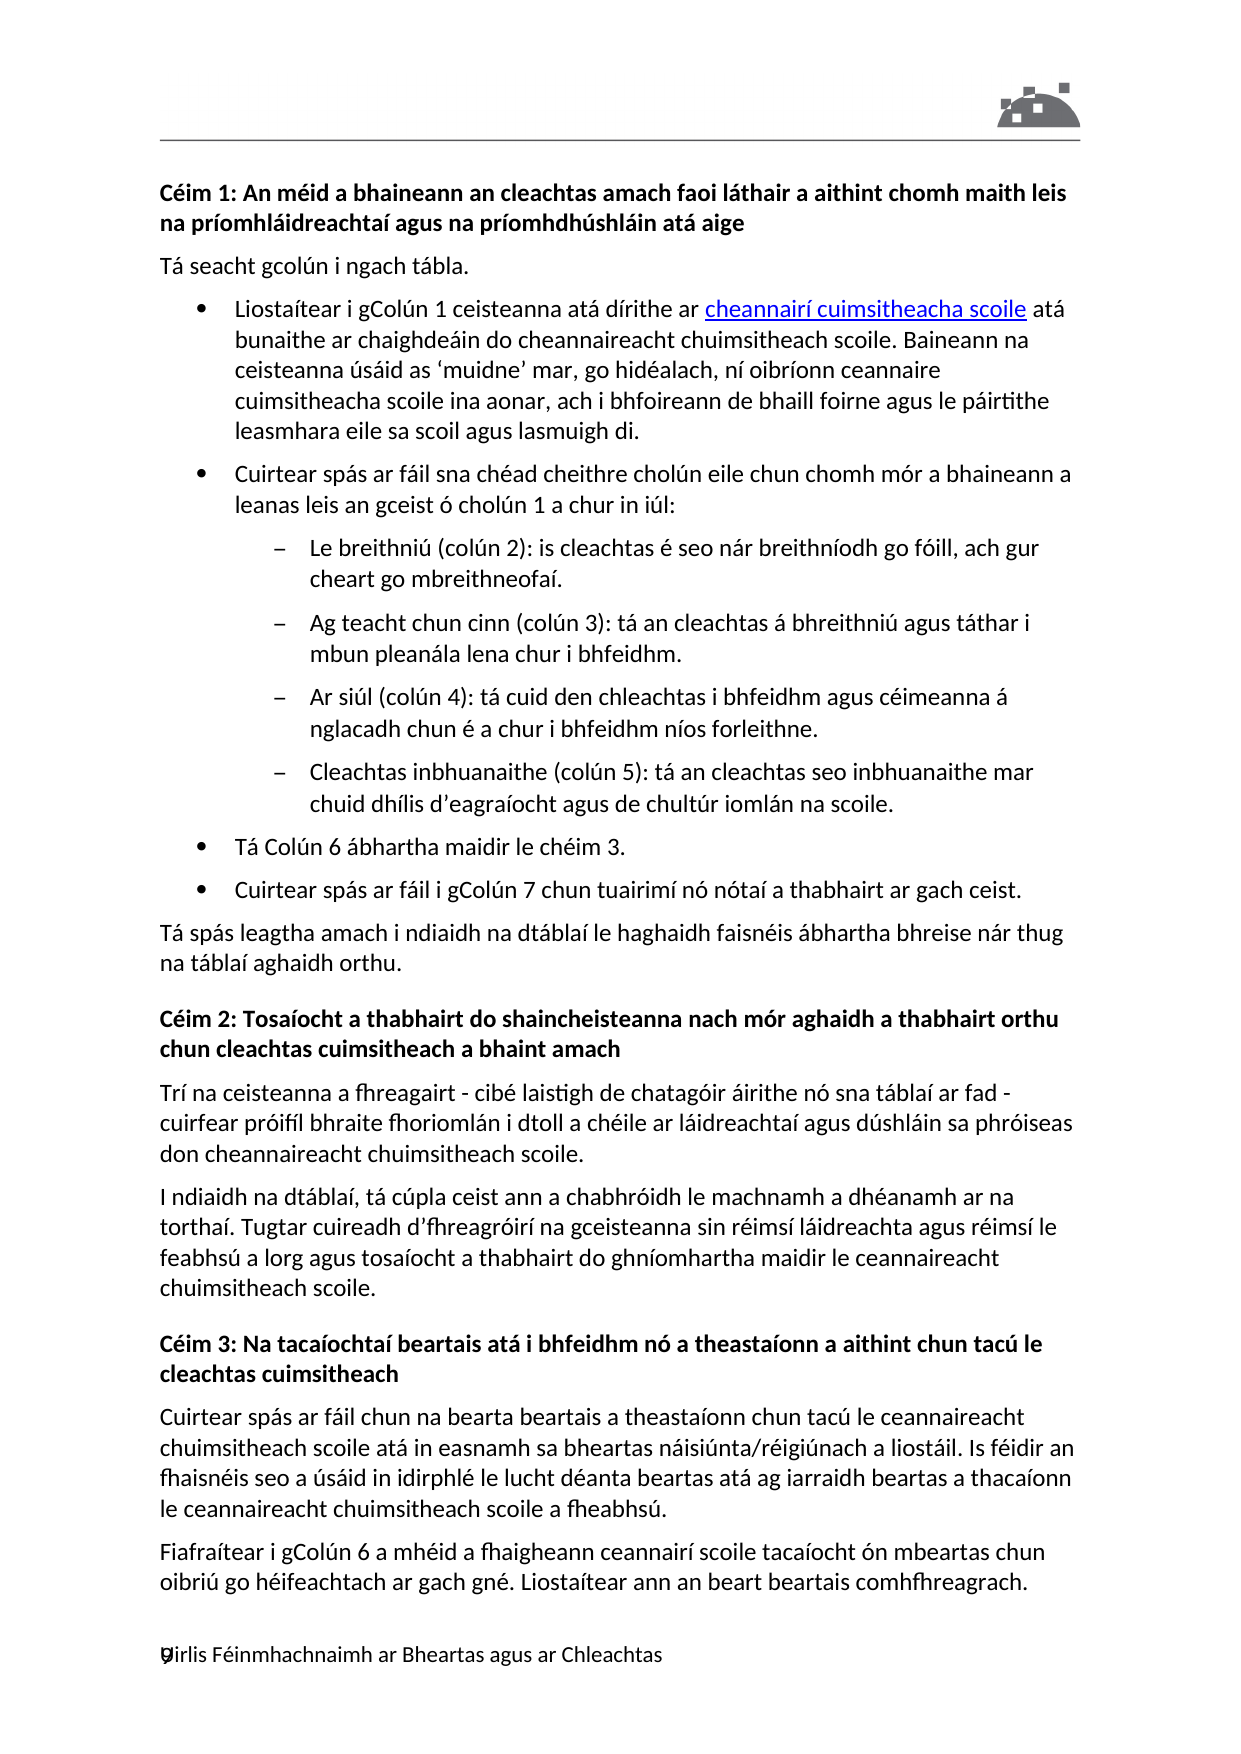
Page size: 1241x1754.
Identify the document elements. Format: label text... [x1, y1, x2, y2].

text Tá spás leagtha amach i ndiaidh na dtáblaí le haghaidh faisnéis ábhartha bhreise nár thug na táblaí aghaidh orthu. [159, 917, 1081, 978]
picture [159, 73, 1081, 148]
subtitle Céim 1: An méid a bhaineann an cleachtas amach faoi láthair a aithint chomh maith leis na príomhláidreachtaí agus na príomhdhúshláin atá aige [159, 177, 1081, 238]
list Ag teacht chun cinn (colún 3): tá an cleachtas á bhreithniú agus táthar i mbun pleanála lena chur i bhfeidhm. [272, 607, 1081, 669]
text I ndiaidh na dtáblaí, tá cúpla ceist ann a chabhróidh le machnamh a dhéanamh ar na torthaí. Tugtar cuireadh d’fhreagróirí na gceisteanna sin réimsí láidreachta agus réimsí le feabhsú a lorg agus tosaíocht a thabhairt do ghníomhartha maidir le ceannaireacht chuimsitheach scoile. [159, 1181, 1081, 1303]
subtitle Céim 2: Tosaíocht a thabhairt do shaincheisteanna nach mór aghaidh a thabhairt orthu chun cleachtas cuimsitheach a bhaint amach [159, 1003, 1081, 1064]
list Tá Colún 6 ábhartha maidir le chéim 3. [197, 831, 1081, 862]
text Cuirtear spás ar fáil chun na bearta beartais a theastaíonn chun tacú le ceannaireacht chuimsitheach scoile atá in easnamh sa bheartas náisiúnta/réigiúnach a liostáil. Is féidir an fhaisnéis seo a úsáid in idirphlé le lucht déanta beartas atá ag iarraidh beartas a thacaíonn le ceannaireacht chuimsitheach scoile a fheabhsú. [159, 1401, 1081, 1523]
list Le breithniú (colún 2): is cleachtas é seo nár breithníodh go fóill, ach gur cheart go mbreithneofaí. [272, 532, 1081, 594]
list Cleachtas inbhuanaithe (colún 5): tá an cleachtas seo inbhuanaithe mar chuid dhílis d’eagraíocht agus de chultúr iomlán na scoile. [272, 756, 1081, 818]
list Ar siúl (colún 4): tá cuid den chleachtas i bhfeidhm agus céimeanna á nglacadh chun é a chur i bhfeidhm níos forleithne. [272, 681, 1081, 744]
list Cuirtear spás ar fáil sna chéad cheithre cholún eile chun chomh mór a bhaineann a leanas leis an gceist ó cholún 1 a chur in iúl: [197, 458, 1081, 519]
text Tá seacht gcolún i ngach tábla. [159, 250, 1081, 281]
list Cuirtear spás ar fáil i gColún 7 chun tuairimí nó nótaí a thabhairt ar gach ceist. [197, 874, 1081, 904]
text Trí na ceisteanna a fhreagairt - cibé laistigh de chatagóir áirithe nó sna táblaí ar fad - cuirfear próifíl bhraite fhoriomlán i dtoll a chéile ar láidreachtaí agus dúshláin sa phróiseas don cheannaireacht chuimsitheach scoile. [159, 1077, 1081, 1168]
subtitle Céim 3: Na tacaíochtaí beartais atá i bhfeidhm nó a theastaíonn a aithint chun tacú le cleachtas cuimsitheach [159, 1328, 1081, 1389]
list Liostaítear i gColún 1 ceisteanna atá dírithe ar cheannairí cuimsitheacha scoile atá bunaithe ar chaighdeáin do cheannaireacht chuimsitheach scoile. Baineann na ceisteanna úsáid as ‘muidne’ mar, go hidéalach, ní oibríonn ceannaire cuimsitheacha scoile ina aonar, ach i bhfoireann de bhaill foirne agus le páirtithe leasmhara eile sa scoil agus lasmuigh di. [197, 293, 1081, 446]
